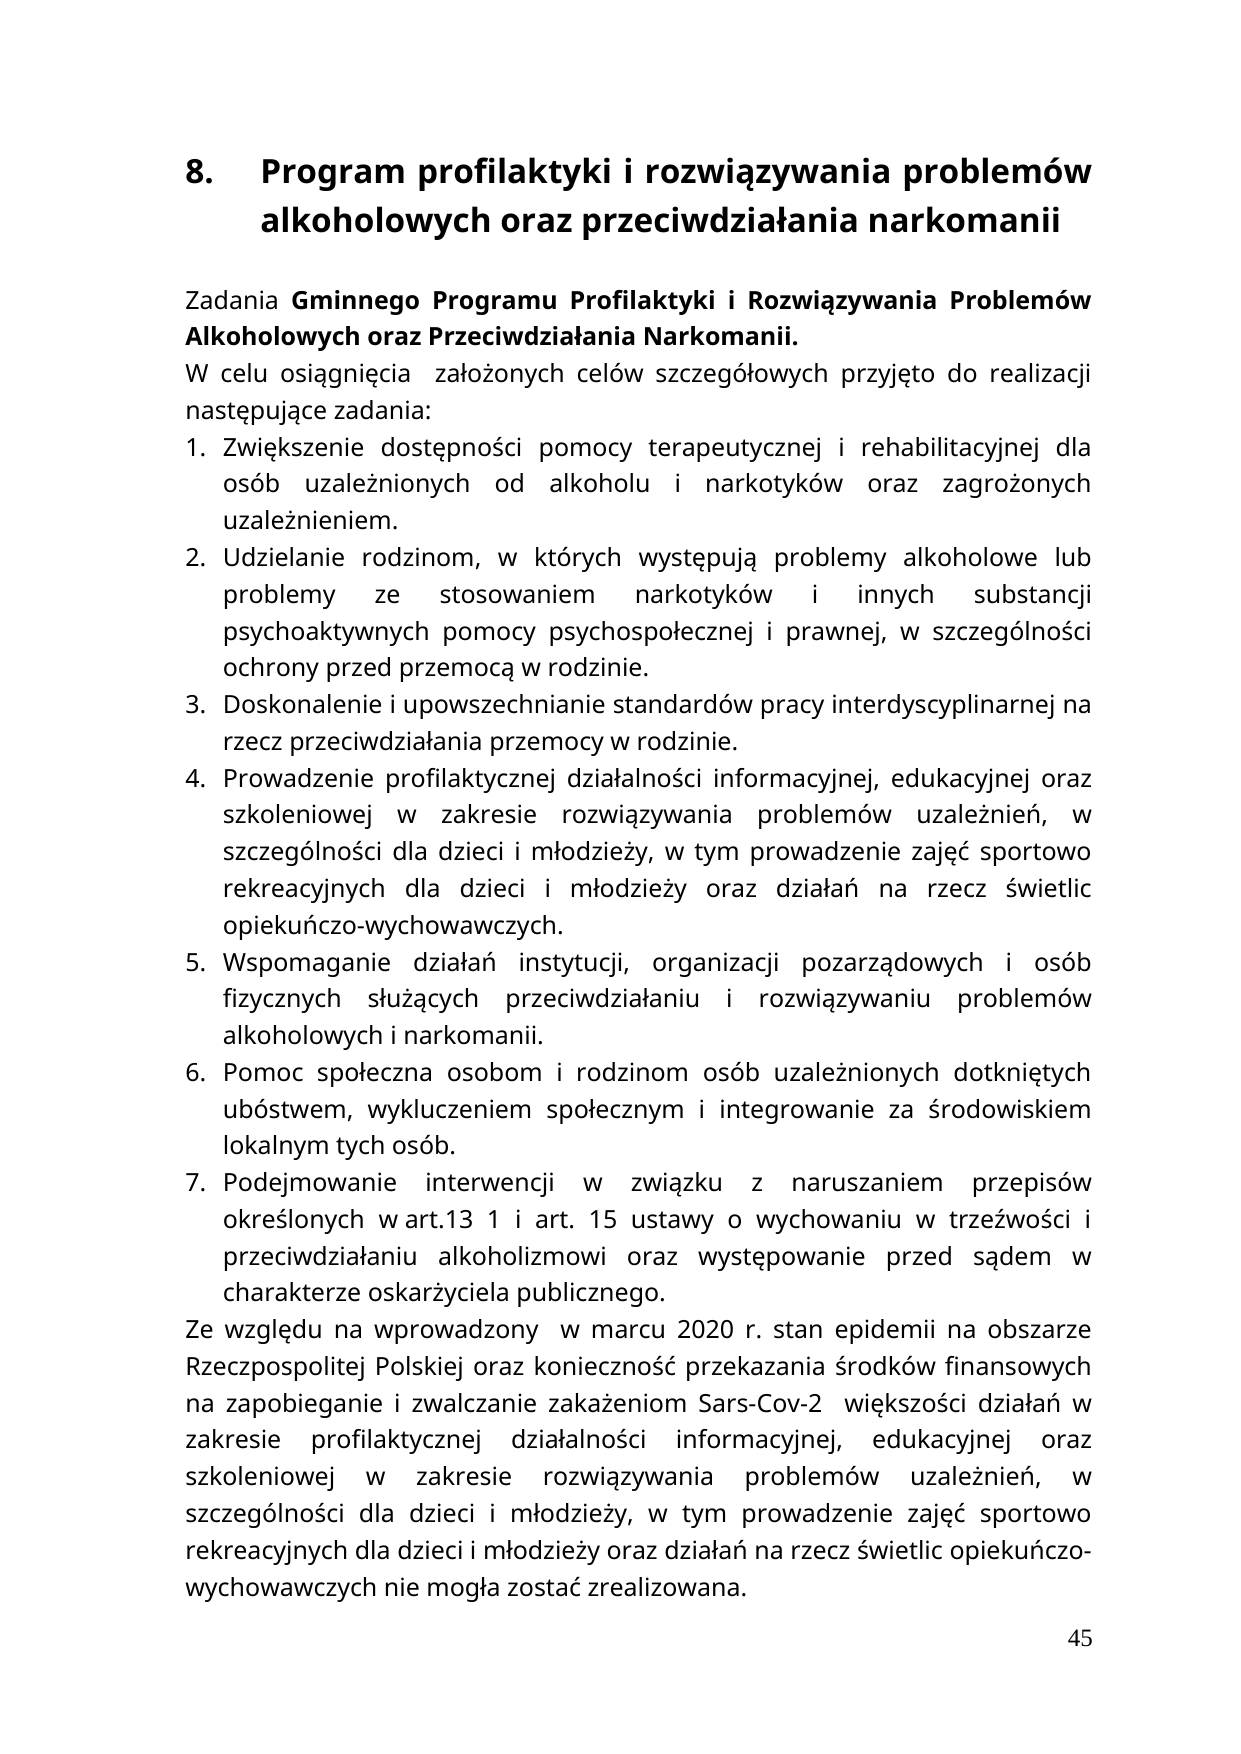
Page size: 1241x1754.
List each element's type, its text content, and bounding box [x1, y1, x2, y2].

list Udzielanie rodzinom, w których występują problemy alkoholowe lub problemy ze stosowaniem narkotyków i innych substancji psychoaktywnych pomocy psychospołecznej i prawnej, w szczególności ochrony przed przemocą w rodzinie. [185, 540, 1093, 684]
list Wspomaganie działań instytucji, organizacji pozarządowych i osób fizycznych służących przeciwdziałaniu i rozwiązywaniu problemów alkoholowych i narkomanii. [185, 944, 1093, 1052]
list Program profilaktyki i rozwiązywania problemów alkoholowych oraz przeciwdziałania narkomanii [185, 148, 1093, 242]
list Ze względu na wprowadzony w marcu 2020 r. stan epidemii na obszarze Rzeczpospolitej Polskiej oraz konieczność przekazania środków finansowych na zapobieganie i zwalczanie zakażeniom Sars-Cov-2 większości działań w zakresie profilaktycznej działalności informacyjnej, edukacyjnej oraz szkoleniowej w zakresie rozwiązywania problemów uzależnień, w szczególności dla dzieci i młodzieży, w tym prowadzenie zajęć sportowo rekreacyjnych dla dzieci i młodzieży oraz działań na rzecz świetlic opiekuńczo-wychowawczych nie mogła zostać zrealizowana. [185, 1312, 1093, 1603]
list Pomoc społeczna osobom i rodzinom osób uzależnionych dotkniętych ubóstwem, wykluczeniem społecznym i integrowanie za środowiskiem lokalnym tych osób. [185, 1054, 1093, 1162]
list Zwiększenie dostępności pomocy terapeutycznej i rehabilitacyjnej dla osób uzależnionych od alkoholu i narkotyków oraz zagrożonych uzależnieniem. [185, 429, 1093, 537]
list Prowadzenie profilaktycznej działalności informacyjnej, edukacyjnej oraz szkoleniowej w zakresie rozwiązywania problemów uzależnień, w szczególności dla dzieci i młodzieży, w tym prowadzenie zajęć sportowo rekreacyjnych dla dzieci i młodzieży oraz działań na rzecz świetlic opiekuńczo-wychowawczych. [185, 760, 1093, 941]
list Zadania Gminnego Programu Profilaktyki i Rozwiązywania Problemów Alkoholowych oraz Przeciwdziałania Narkomanii. [185, 282, 1093, 353]
list W celu osiągnięcia założonych celów szczegółowych przyjęto do realizacji następujące zadania: [185, 356, 1093, 427]
list Doskonalenie i upowszechnianie standardów pracy interdyscyplinarnej na rzecz przeciwdziałania przemocy w rodzinie. [185, 687, 1093, 758]
list Podejmowanie interwencji w związku z naruszaniem przepisów określonych w art.13 1 i art. 15 ustawy o wychowaniu w trzeźwości i przeciwdziałaniu alkoholizmowi oraz występowanie przed sądem w charakterze oskarżyciela publicznego. [185, 1165, 1093, 1309]
